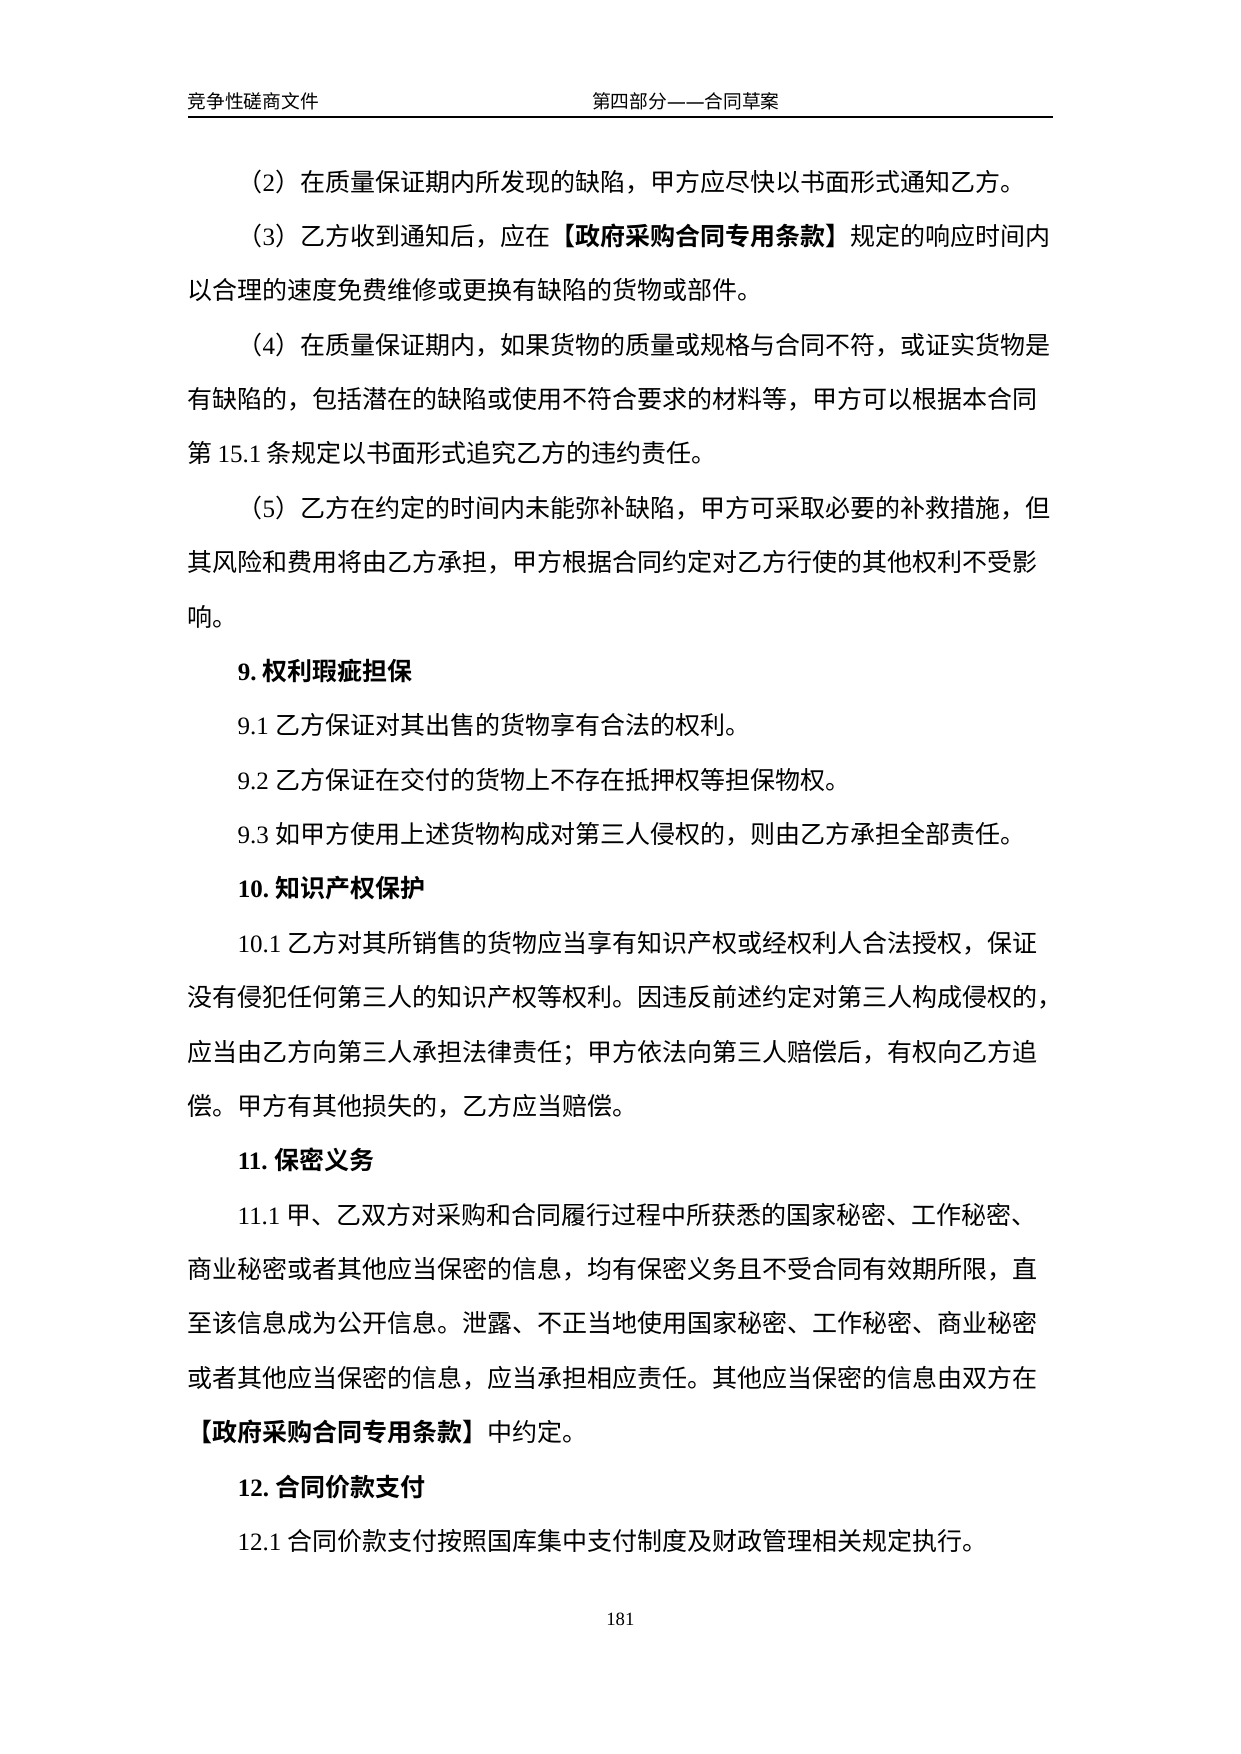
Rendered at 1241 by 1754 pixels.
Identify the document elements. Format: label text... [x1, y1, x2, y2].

text （5）乙方在约定的时间内未能弥补缺陷，甲方可采取必要的补救措施，但其风险和费用将由乙方承担，甲方根据合同约定对乙方行使的其他权利不受影响。 [187, 488, 1053, 633]
text 11.1 甲、乙双方对采购和合同履行过程中所获悉的国家秘密、工作秘密、商业秘密或者其他应当保密的信息，均有保密义务且不受合同有效期所限，直至该信息成为公开信息。泄露、不正当地使用国家秘密、工作秘密、商业秘密或者其他应当保密的信息，应当承担相应责任。其他应当保密的信息由双方在【政府采购合同专用条款】中约定。 [187, 1195, 1053, 1449]
text 9. 权利瑕疵担保 [187, 651, 1053, 688]
text 11. 保密义务 [187, 1141, 1053, 1177]
text （2）在质量保证期内所发现的缺陷，甲方应尽快以书面形式通知乙方。 [187, 162, 1053, 198]
text 9.1 乙方保证对其出售的货物享有合法的权利。 [187, 706, 1053, 742]
text （4）在质量保证期内，如果货物的质量或规格与合同不符，或证实货物是有缺陷的，包括潜在的缺陷或使用不符合要求的材料等，甲方可以根据本合同第15.1条规定以书面形式追究乙方的违约责任。 [187, 325, 1053, 470]
text 10.1 乙方对其所销售的货物应当享有知识产权或经权利人合法授权，保证没有侵犯任何第三人的知识产权等权利。因违反前述约定对第三人构成侵权的，应当由乙方向第三人承担法律责任；甲方依法向第三人赔偿后，有权向乙方追偿。甲方有其他损失的，乙方应当赔偿。 [187, 923, 1053, 1123]
text 12. 合同价款支付 [187, 1467, 1053, 1503]
text 10. 知识产权保护 [187, 869, 1053, 905]
text 12.1 合同价款支付按照国库集中支付制度及财政管理相关规定执行。 [187, 1521, 1053, 1558]
text 9.2 乙方保证在交付的货物上不存在抵押权等担保物权。 [187, 760, 1053, 796]
text 9.3 如甲方使用上述货物构成对第三人侵权的，则由乙方承担全部责任。 [187, 814, 1053, 851]
text （3）乙方收到通知后，应在【政府采购合同专用条款】规定的响应时间内以合理的速度免费维修或更换有缺陷的货物或部件。 [187, 216, 1053, 307]
